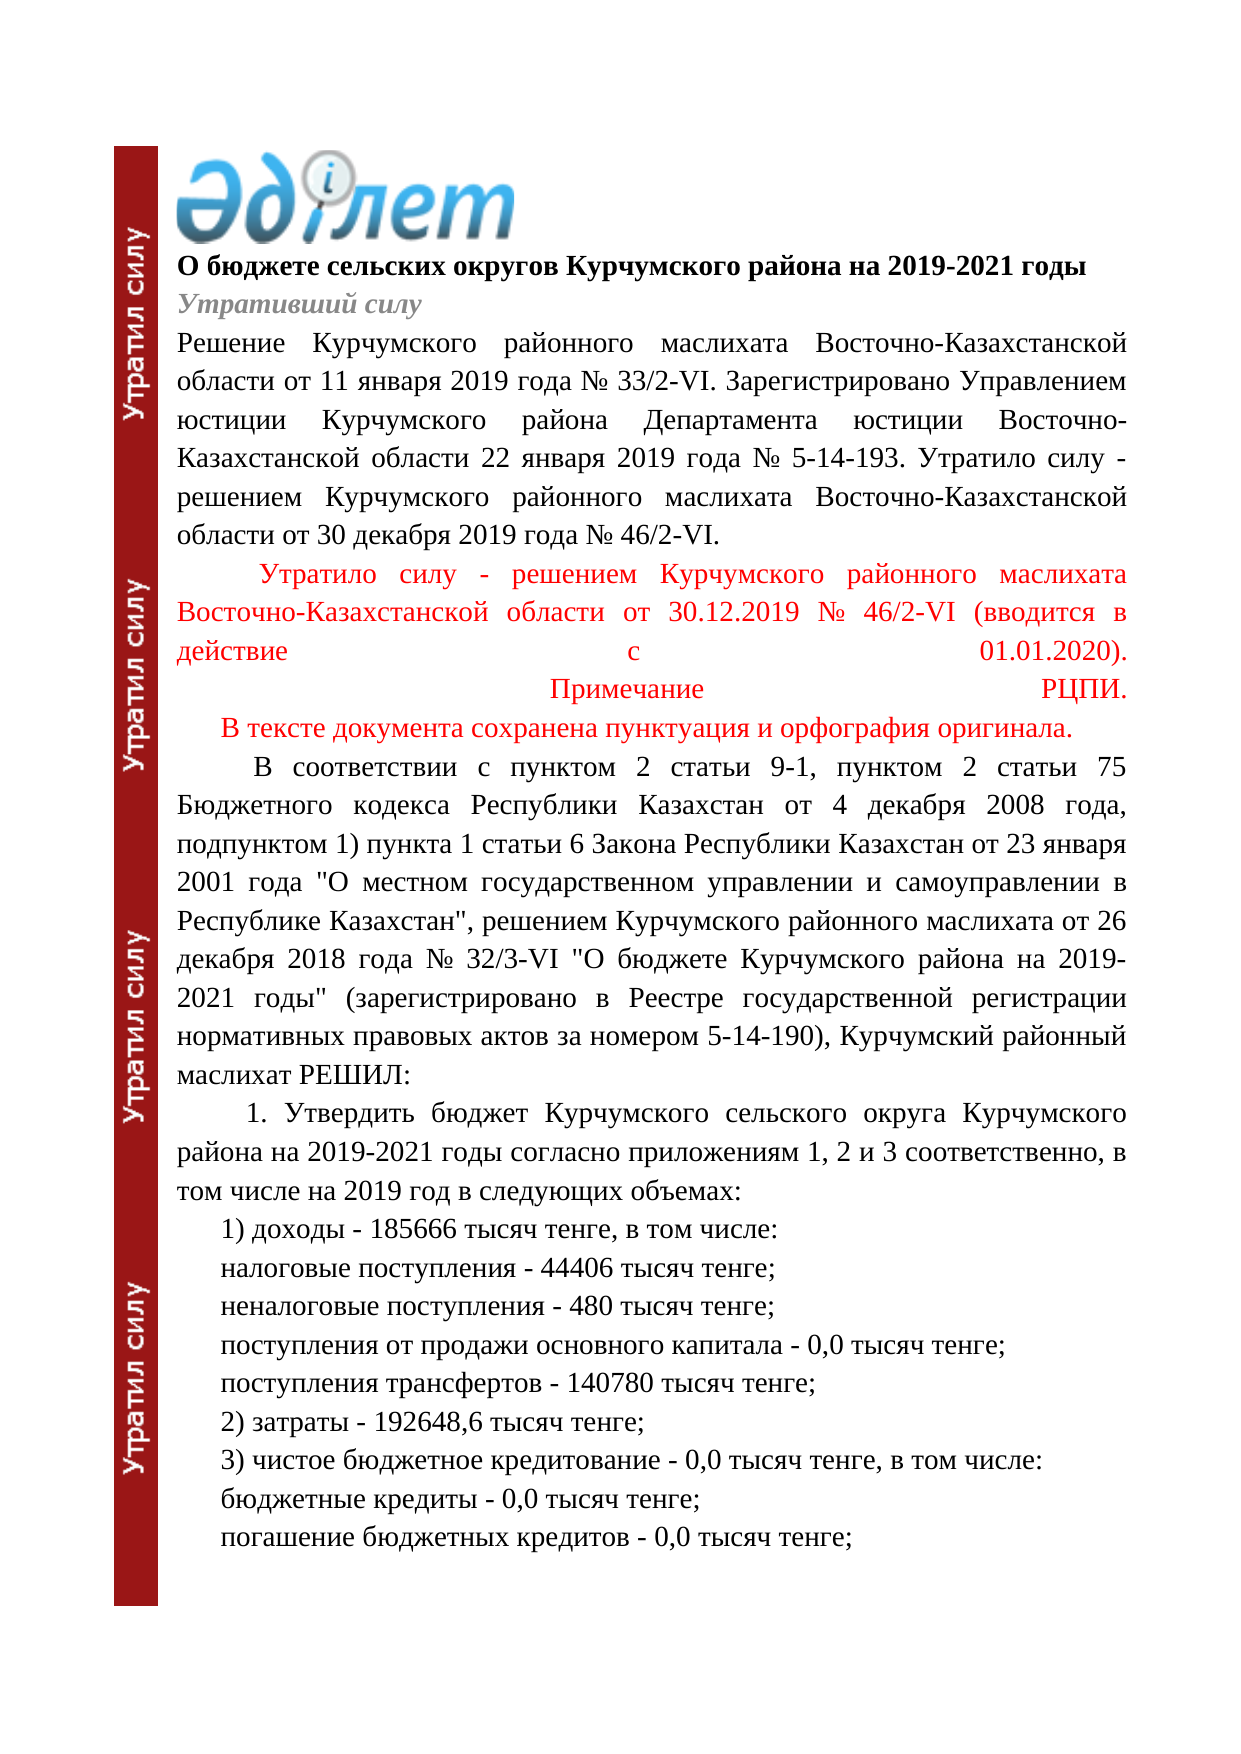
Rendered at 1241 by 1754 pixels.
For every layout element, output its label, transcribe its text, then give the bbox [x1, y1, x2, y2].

text поступления трансфертов - 140780 тысяч тенге; [112, 1365, 1128, 1399]
picture [114, 1514, 158, 1519]
picture [114, 1437, 158, 1442]
text Решение Курчумского районного маслихата Восточно-Казахстанской области от 11 января 2019 года № 33/2-VI. Зарегистрировано Управлением юстиции Курчумского района Департамента юстиции Восточно-Казахстанской области 22 января 2019 года № 5-14-193. Утратило силу - решением Курчумского районного маслихата Восточно-Казахстанской области от 30 декабря 2019 года № 46/2-VI. [112, 325, 1128, 551]
picture [114, 1283, 158, 1288]
text В соответствии с пунктом 2 статьи 9-1, пунктом 2 статьи 75 Бюджетного кодекса Республики Казахстан от 4 декабря 2008 года, подпунктом 1) пункта 1 статьи 6 Закона Республики Казахстан от 23 января 2001 года "О местном государственном управлении и самоуправлении в Республике Казахстан", решением Курчумского районного маслихата от 26 декабря 2018 года № 32/3-VI "О бюджете Курчумского района на 2019-2021 годы" (зарегистрировано в Реестре государственной регистрации нормативных правовых актов за номером 5-14-190), Курчумский районный маслихат РЕШИЛ: [112, 749, 1128, 1091]
text Утратило силу - решением Курчумского районного маслихата Восточно-Казахстанской области от 30.12.2019 № 46/2-VI (вводится в действие с 01.01.2020). Примечание РЦПИ. В тексте документа сохранена пунктуация и орфография оригинала. [112, 556, 1128, 744]
picture [114, 1553, 158, 1606]
text 1) доходы - 185666 тысяч тенге, в том числе: [112, 1211, 1128, 1245]
text налоговые поступления - 44406 тысяч тенге; [112, 1250, 1128, 1283]
picture [114, 281, 158, 286]
text погашение бюджетных кредитов - 0,0 тысяч тенге; [112, 1519, 1128, 1553]
picture [114, 1245, 158, 1250]
picture [176, 150, 515, 244]
picture [114, 551, 158, 556]
text поступления от продажи основного капитала - 0,0 тысяч тенге; [112, 1327, 1128, 1360]
text 3) чистое бюджетное кредитование - 0,0 тысяч тенге, в том числе: [112, 1442, 1128, 1476]
picture [114, 1476, 158, 1481]
picture [114, 1360, 158, 1365]
text 1. Утвердить бюджет Курчумского сельского округа Курчумского района на 2019-2021 годы согласно приложениям 1, 2 и 3 соответственно, в том числе на 2019 год в следующих объемах: [112, 1096, 1128, 1206]
picture [114, 744, 158, 749]
text 2) затраты - 192648,6 тысяч тенге; [112, 1404, 1128, 1437]
picture [114, 1206, 158, 1211]
text О бюджете сельских округов Курчумского района на 2019-2021 годы [112, 248, 1128, 281]
picture [114, 1091, 158, 1096]
text Утративший силу [112, 286, 1128, 320]
picture [114, 1322, 158, 1327]
text неналоговые поступления - 480 тысяч тенге; [112, 1288, 1128, 1322]
picture [114, 146, 158, 248]
picture [114, 1399, 158, 1404]
picture [114, 320, 158, 325]
text бюджетные кредиты - 0,0 тысяч тенге; [112, 1481, 1128, 1514]
